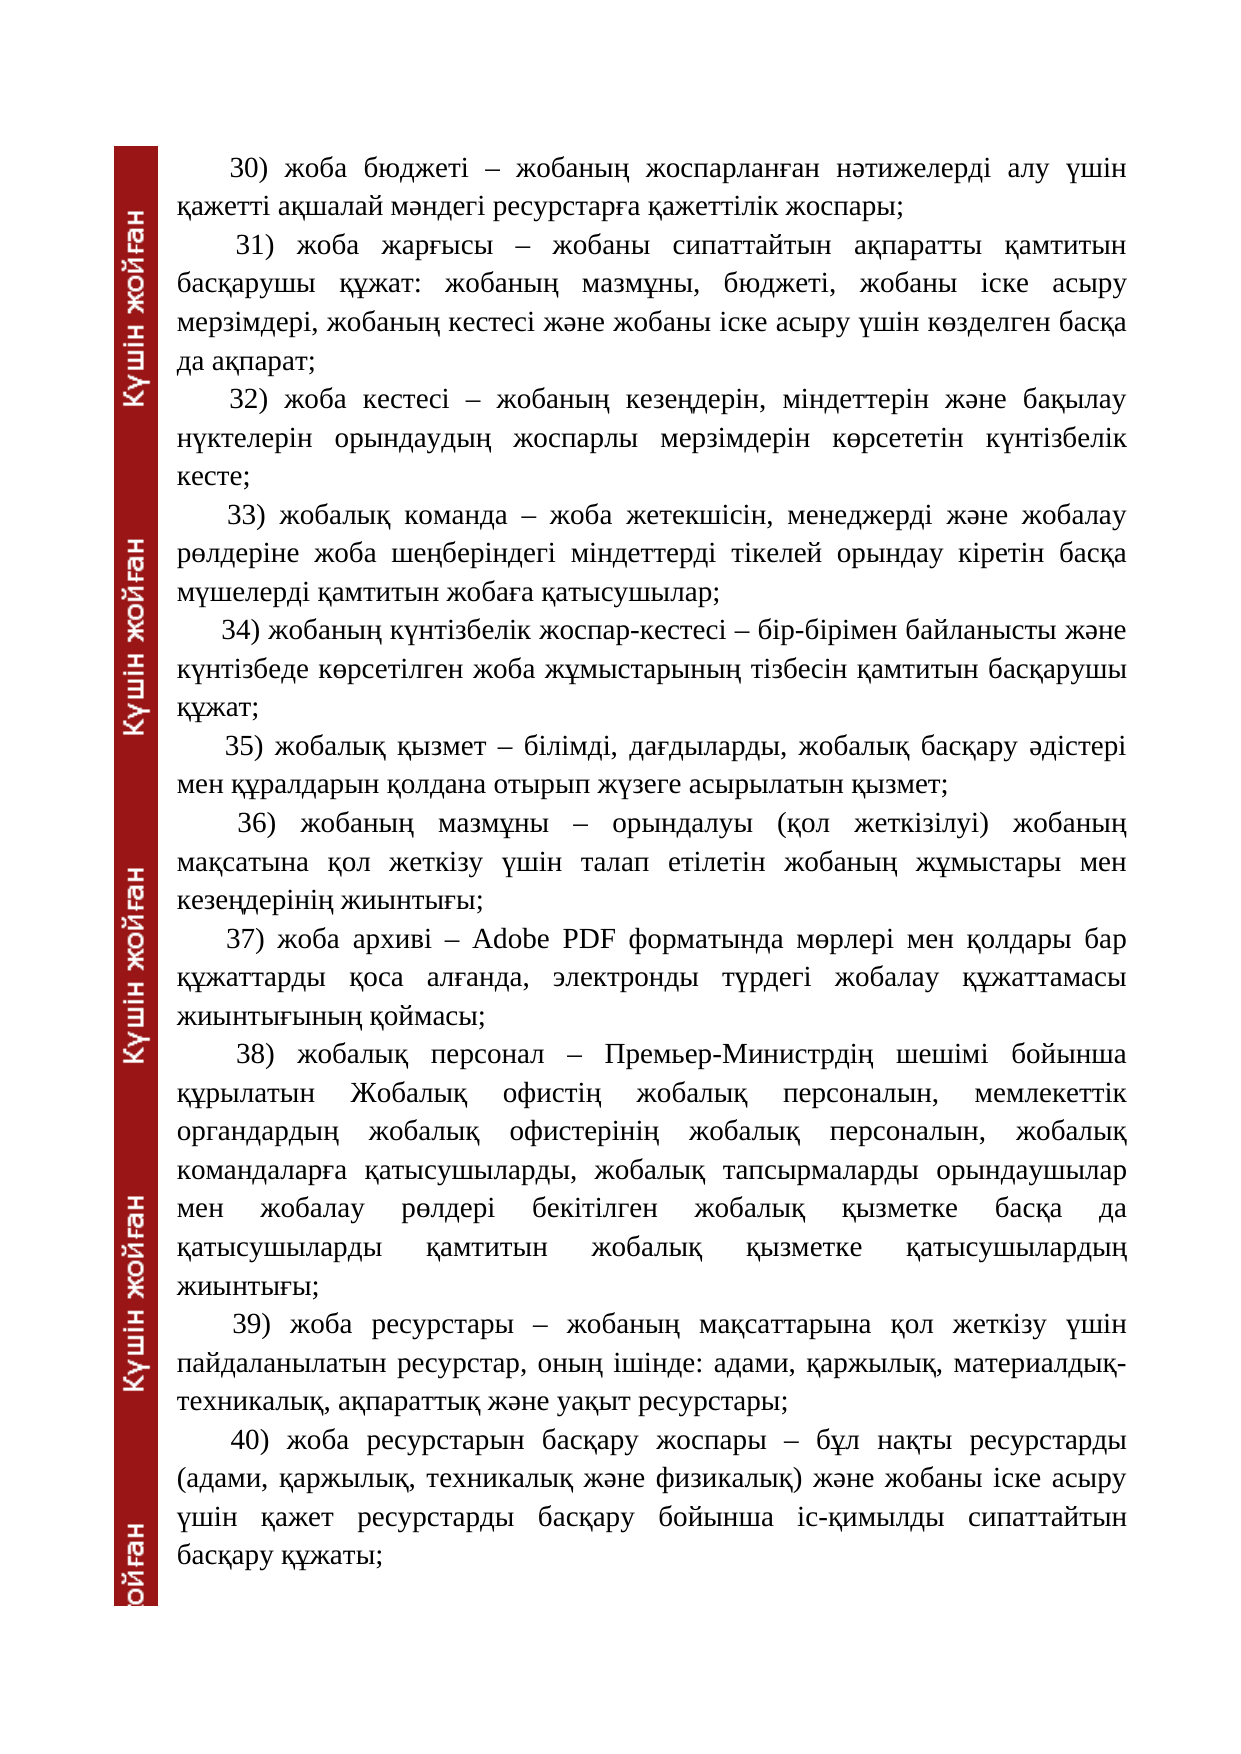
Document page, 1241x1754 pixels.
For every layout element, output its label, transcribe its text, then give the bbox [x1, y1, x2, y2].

text 39) жоба ресурстары – жобаның мақсаттарына қол жеткізу үшін пайдаланылатын ресурстар, оның ішінде: адами, қаржылық, материалдық-техникалық, ақпараттық және уақыт ресурстары; [112, 1306, 1128, 1417]
picture [114, 800, 158, 805]
picture [114, 607, 158, 612]
picture [114, 1571, 158, 1606]
picture [114, 916, 158, 921]
picture [114, 376, 158, 381]
text 40) жоба ресурстарын басқару жоспары – бұл нақты ресурстарды (адами, қаржылық, техникалық және физикалық) және жобаны іске асыру үшін қажет ресурстарды басқару бойынша іс-қимылды сипаттайтын басқару құжаты; [112, 1422, 1128, 1571]
picture [114, 723, 158, 728]
text 31) жоба жарғысы – жобаны сипаттайтын ақпаратты қамтитын басқарушы құжат: жобаның мазмұны, бюджеті, жобаны іске асыру мерзімдері, жобаның кестесі және жобаны іске асыру үшін көзделген басқа да ақпарат; [112, 227, 1128, 376]
picture [114, 1301, 158, 1306]
picture [114, 146, 158, 150]
picture [114, 222, 158, 227]
picture [114, 1417, 158, 1422]
text 32) жоба кестесі – жобаның кезеңдерін, міндеттерін және бақылау нүктелерін орындаудың жоспарлы мерзімдерін көрсететін күнтізбелік кесте; [112, 381, 1128, 492]
text 37) жоба архиві – Adobe PDF форматында мөрлері мен қолдары бар құжаттарды қоса алғанда, электронды түрдегі жобалау құжаттамасы жиынтығының қоймасы; [112, 921, 1128, 1031]
picture [114, 1031, 158, 1036]
picture [114, 492, 158, 497]
text 30) жоба бюджеті – жобаның жоспарланған нәтижелерді алу үшін қажетті ақшалай мәндегі ресурстарға қажеттілік жоспары; [112, 150, 1128, 222]
text 35) жобалық қызмет – білімді, дағдыларды, жобалық басқару әдістері мен құралдарын қолдана отырып жүзеге асырылатын қызмет; [112, 728, 1128, 800]
text 38) жобалық персонал – Премьер-Министрдің шешімі бойынша құрылатын Жобалық офистің жобалық персоналын, мемлекеттік органдардың жобалық офистерінің жобалық персоналын, жобалық командаларға қатысушыларды, жобалық тапсырмаларды орындаушылар мен жобалау рөлдері бекітілген жобалық қызметке басқа да қатысушыларды қамтитын жобалық қызметке қатысушылардың жиынтығы; [112, 1036, 1128, 1301]
text 33) жобалық команда – жоба жетекшісін, менеджерді және жобалау рөлдеріне жоба шеңберіндегі міндеттерді тікелей орындау кіретін басқа мүшелерді қамтитын жобаға қатысушылар; [112, 497, 1128, 607]
text 36) жобаның мазмұны – орындалуы (қол жеткізілуі) жобаның мақсатына қол жеткізу үшін талап етілетін жобаның жұмыстары мен кезеңдерінің жиынтығы; [112, 805, 1128, 916]
text 34) жобаның күнтізбелік жоспар-кестесі – бір-бірімен байланысты және күнтізбеде көрсетілген жоба жұмыстарының тізбесін қамтитын басқарушы құжат; [112, 612, 1128, 723]
